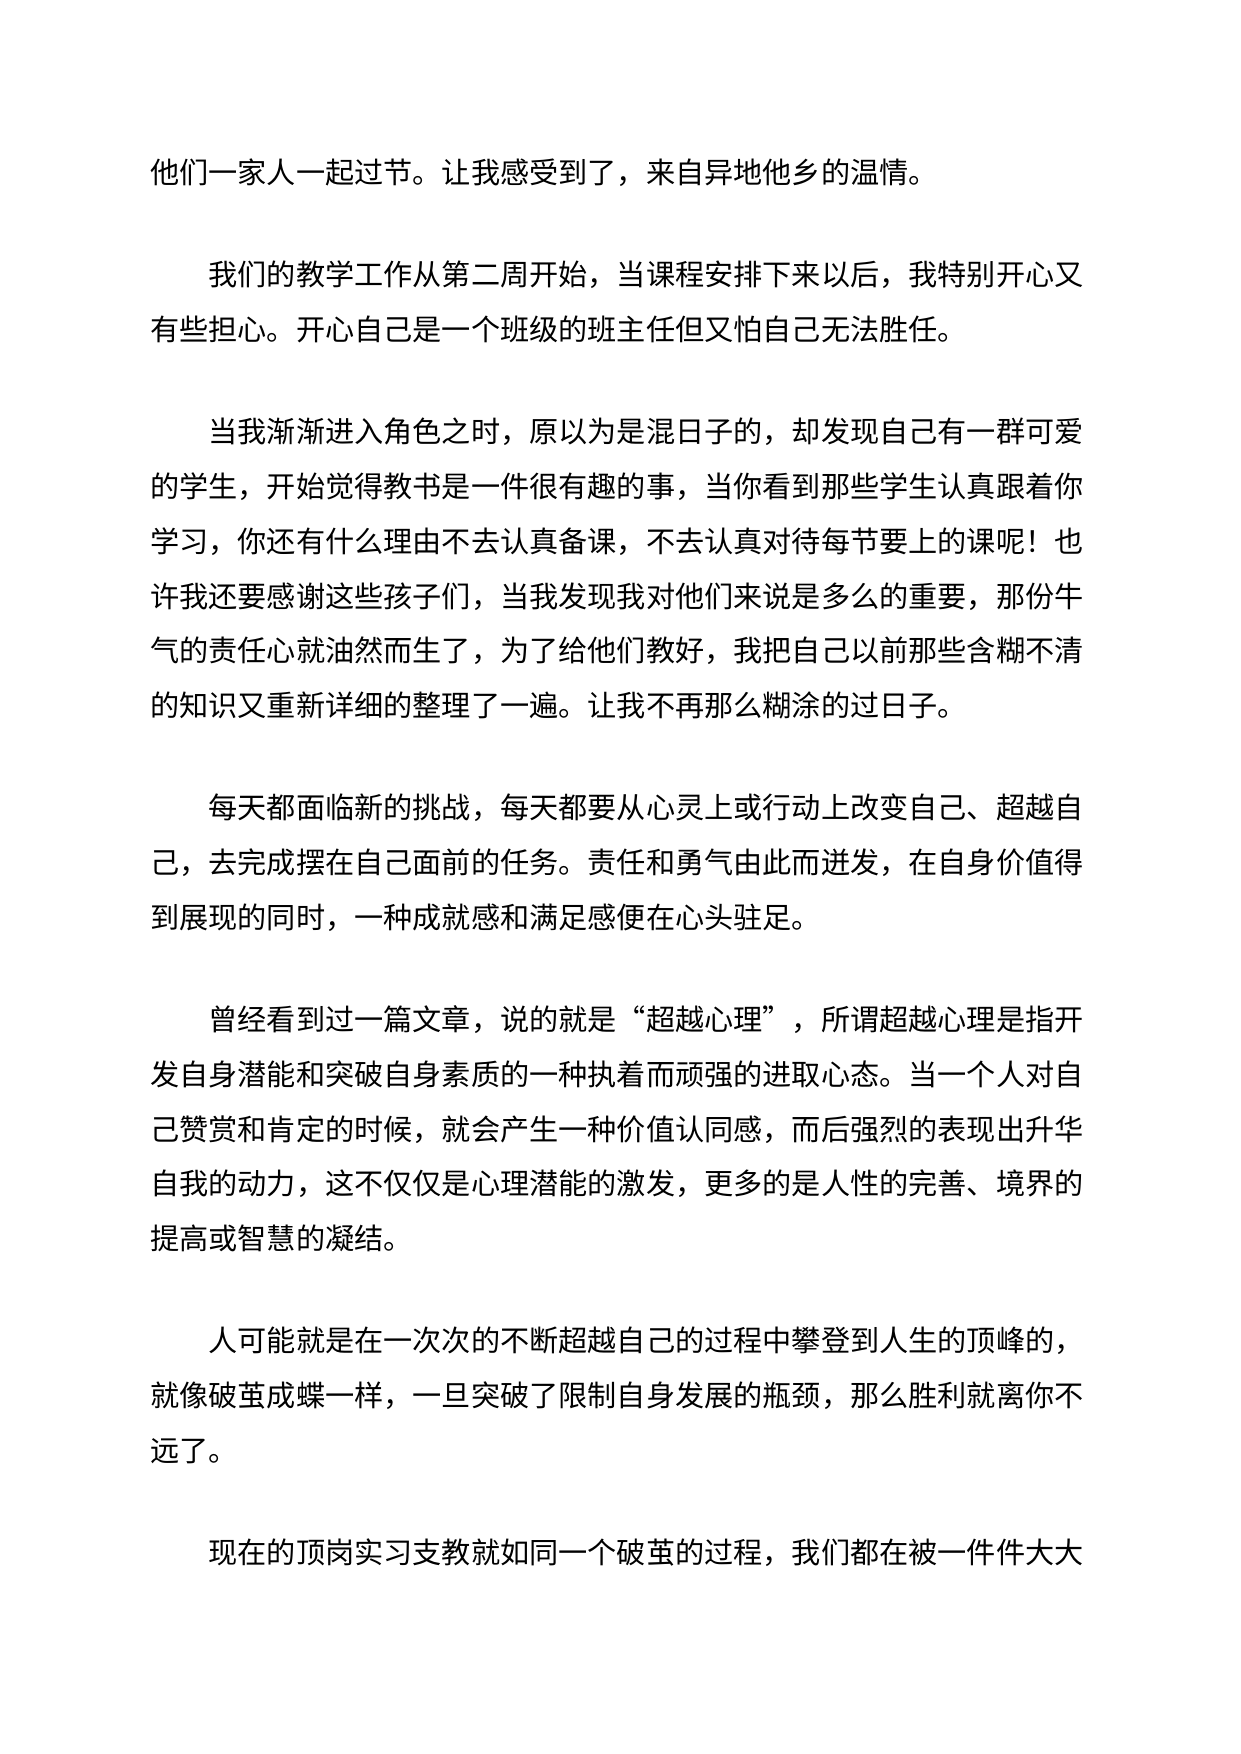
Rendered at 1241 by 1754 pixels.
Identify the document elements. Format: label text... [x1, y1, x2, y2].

text 每天都面临新的挑战，每天都要从心灵上或行动上改变自己、超越自己，去完成摆在自己面前的任务。责任和勇气由此而迸发，在自身价值得到展现的同时，一种成就感和满足感便在心头驻足。 [150, 785, 1090, 937]
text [150, 1529, 1090, 1571]
text 曾经看到过一篇文章，说的就是“超越心理”，所谓超越心理是指开发自身潜能和突破自身素质的一种执着而顽强的进取心态。当一个人对自己赞赏和肯定的时候，就会产生一种价值认同感，而后强烈的表现出升华自我的动力，这不仅仅是心理潜能的激发，更多的是人性的完善、境界的提高或智慧的凝结。 [150, 996, 1090, 1258]
text 人可能就是在一次次的不断超越自己的过程中攀登到人生的顶峰的，就像破茧成蝶一样，一旦突破了限制自身发展的瓶颈，那么胜利就离你不远了。 [150, 1318, 1090, 1470]
text 当我渐渐进入角色之时，原以为是混日子的，却发现自己有一群可爱的学生，开始觉得教书是一件很有趣的事，当你看到那些学生认真跟着你学习，你还有什么理由不去认真备课，不去认真对待每节要上的课呢！也许我还要感谢这些孩子们，当我发现我对他们来说是多么的重要，那份牛气的责任心就油然而生了，为了给他们教好，我把自己以前那些含糊不清的知识又重新详细的整理了一遍。让我不再那么糊涂的过日子。 [150, 408, 1090, 725]
text 我们的教学工作从第二周开始，当课程安排下来以后，我特别开心又有些担心。开心自己是一个班级的班主任但又怕自己无法胜任。 [150, 252, 1090, 349]
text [150, 150, 1090, 192]
